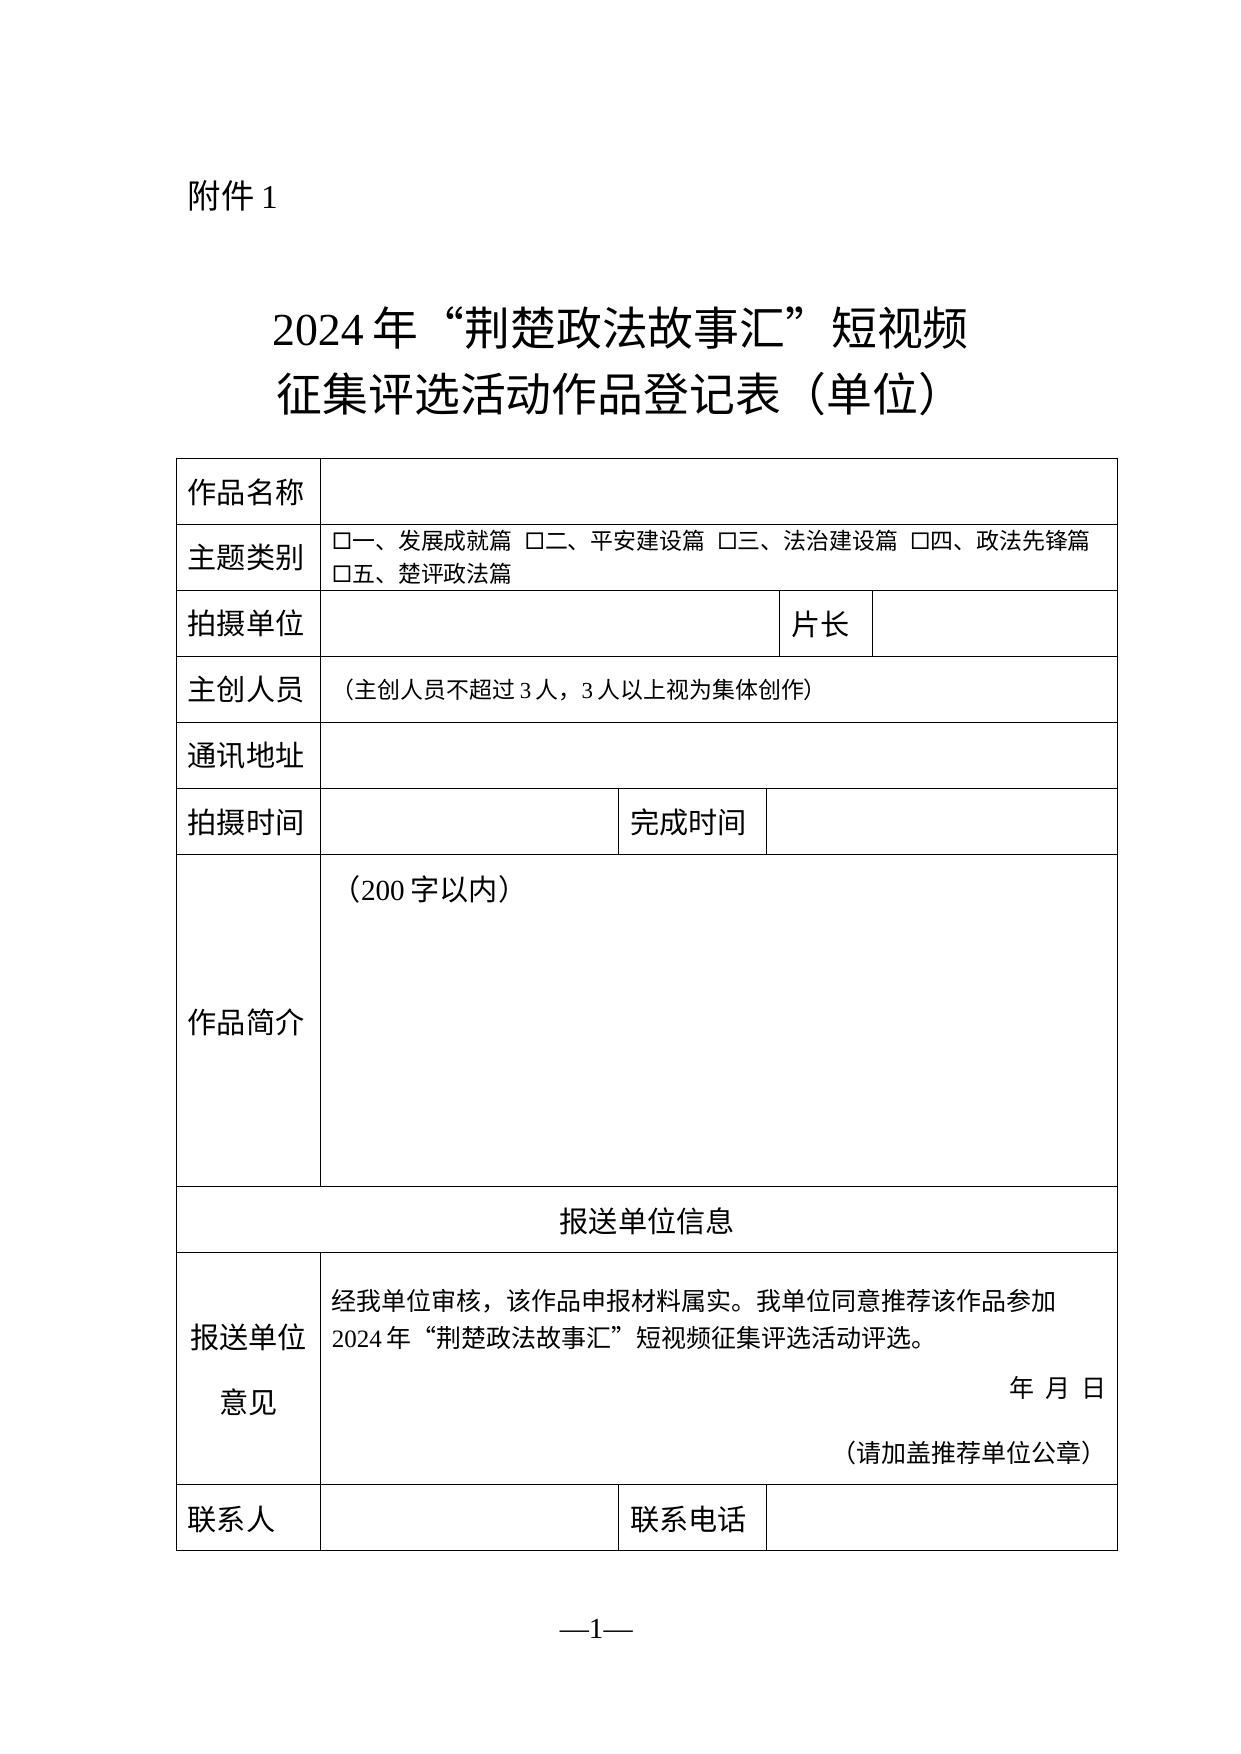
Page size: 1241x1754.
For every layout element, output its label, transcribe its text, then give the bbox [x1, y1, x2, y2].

table_cell [321, 591, 779, 656]
table_cell 报送单位意见 [177, 1253, 320, 1484]
table_cell 拍摄单位 [177, 591, 320, 656]
table_cell 主题类别 [177, 525, 320, 589]
table_cell [321, 1485, 618, 1550]
table_cell 作品简介 [177, 855, 320, 1186]
table_cell 联系电话 [619, 1485, 766, 1550]
table_cell [767, 789, 1117, 854]
table_cell 联系人 [177, 1485, 320, 1550]
table_cell （主创人员不超过3人，3人以上视为集体创作） [321, 657, 1117, 722]
text 附件1 [187, 162, 1053, 227]
table_header [321, 459, 1117, 523]
table_cell 一、发展成就篇 二、平安建设篇 三、法治建设篇 四、政法先锋篇 五、楚评政法篇 [321, 525, 1117, 589]
table_cell 报送单位信息 [177, 1187, 1117, 1252]
table_cell 经我单位审核，该作品申报材料属实。我单位同意推荐该作品参加2024年“荆楚政法故事汇”短视频征集评选活动评选。 年 月 日 （请加盖推荐单位公章） [321, 1253, 1117, 1484]
table_cell 通讯地址 [177, 723, 320, 788]
table_cell 完成时间 [619, 789, 766, 854]
table_cell 主创人员 [177, 657, 320, 722]
text 征集评选活动作品登记表（单位） [187, 358, 1053, 425]
table_cell （200字以内） [321, 855, 1117, 1186]
table_cell [321, 789, 618, 854]
text 2024年“荆楚政法故事汇”短视频 [187, 292, 1053, 358]
table_cell [321, 723, 1117, 788]
table_cell [767, 1485, 1117, 1550]
table_cell 片长 [780, 591, 872, 656]
table_cell 拍摄时间 [177, 789, 320, 854]
table_cell [873, 591, 1117, 656]
table_header 作品名称 [177, 459, 320, 523]
